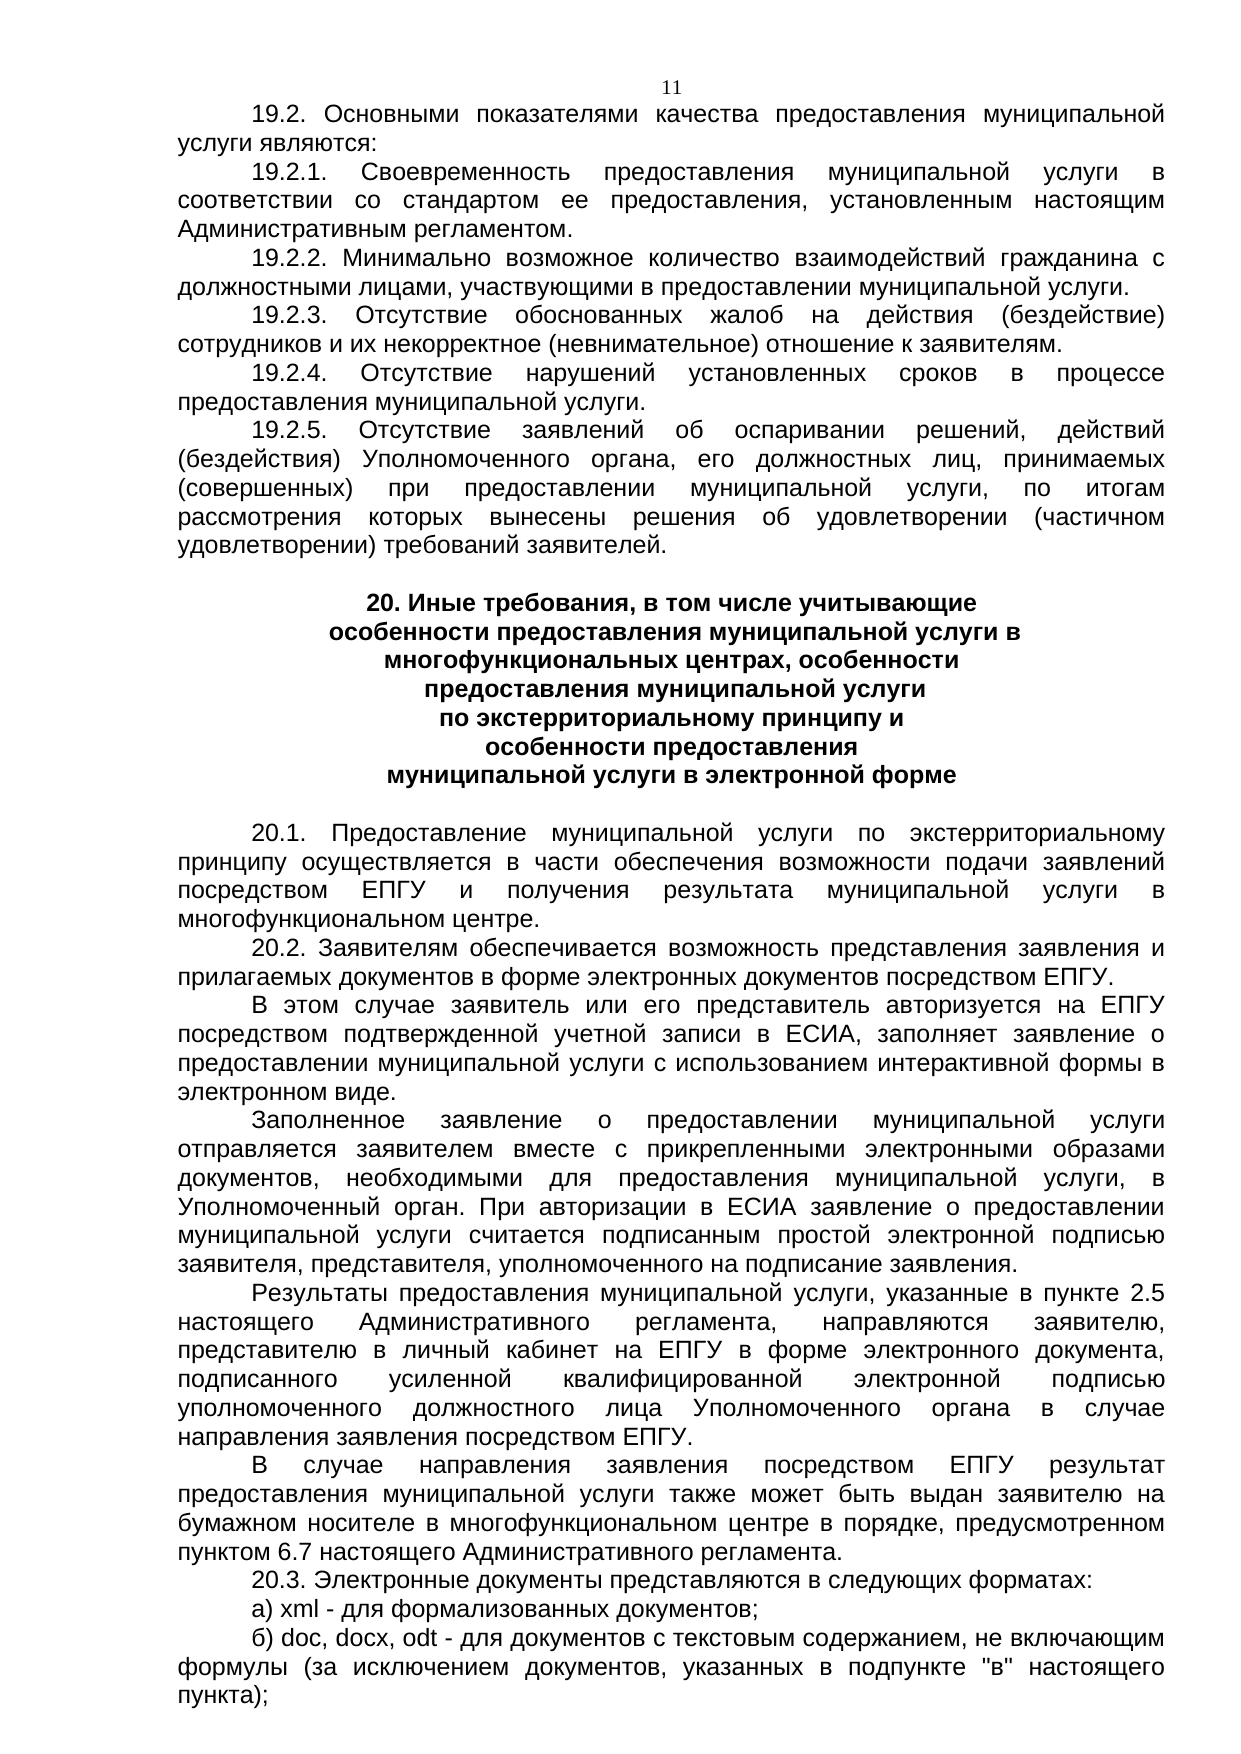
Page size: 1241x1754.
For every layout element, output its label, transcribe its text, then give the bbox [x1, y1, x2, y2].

text Результаты предоставления муниципальной услуги, указанные в пункте 2.5 настоящего Административного регламента, направляются заявителю, представителю в личный кабинет на ЕПГУ в форме электронного документа, подписанного усиленной квалифицированной электронной подписью уполномоченного должностного лица Уполномоченного органа в случае направления заявления посредством ЕПГУ. [177, 1278, 1166, 1450]
text 19.2. Основными показателями качества предоставления муниципальной услуги являются: [177, 99, 1166, 157]
title особенности предоставления [177, 732, 1166, 760]
text 19.2.3. Отсутствие обоснованных жалоб на действия (бездействие) сотрудников и их некорректное (невнимательное) отношение к заявителям. [177, 300, 1166, 358]
title 20. Иные требования, в том числе учитывающие [177, 588, 1166, 617]
text а) xml - для формализованных документов; [177, 1594, 1166, 1623]
title по экстерриториальному принципу и [177, 703, 1166, 732]
text В случае направления заявления посредством ЕПГУ результат предоставления муниципальной услуги также может быть выдан заявителю на бумажном носителе в многофункциональном центре в порядке, предусмотренном пунктом 6.7 настоящего Административного регламента. [177, 1450, 1166, 1565]
text 19.2.4. Отсутствие нарушений установленных сроков в процессе предоставления муниципальной услуги. [177, 358, 1166, 415]
text Заполненное заявление о предоставлении муниципальной услуги отправляется заявителем вместе с прикрепленными электронными образами документов, необходимыми для предоставления муниципальной услуги, в Уполномоченный орган. При авторизации в ЕСИА заявление о предоставлении муниципальной услуги считается подписанным простой электронной подписью заявителя, представителя, уполномоченного на подписание заявления. [177, 1105, 1166, 1278]
title муниципальной услуги в электронной форме [177, 760, 1166, 789]
text 19.2.1. Своевременность предоставления муниципальной услуги в соответствии со стандартом ее предоставления, установленным настоящим Административным регламентом. [177, 157, 1166, 243]
text 19.2.2. Минимально возможное количество взаимодействий гражданина с должностными лицами, участвующими в предоставлении муниципальной услуги. [177, 243, 1166, 300]
text 19.2.5. Отсутствие заявлений об оспаривании решений, действий (бездействия) Уполномоченного органа, его должностных лиц, принимаемых (совершенных) при предоставлении муниципальной услуги, по итогам рассмотрения которых вынесены решения об удовлетворении (частичном удовлетворении) требований заявителей. [177, 415, 1166, 559]
text 20.1. Предоставление муниципальной услуги по экстерриториальному принципу осуществляется в части обеспечения возможности подачи заявлений посредством ЕПГУ и получения результата муниципальной услуги в многофункциональном центре. [177, 818, 1166, 933]
text 20.3. Электронные документы представляются в следующих форматах: [177, 1565, 1166, 1594]
title особенности предоставления муниципальной услуги в многофункциональных центрах, особенности [177, 617, 1166, 674]
text В этом случае заявитель или его представитель авторизуется на ЕПГУ посредством подтвержденной учетной записи в ЕСИА, заполняет заявление о предоставлении муниципальной услуги с использованием интерактивной формы в электронном виде. [177, 990, 1166, 1105]
text 20.2. Заявителям обеспечивается возможность представления заявления и прилагаемых документов в форме электронных документов посредством ЕПГУ. [177, 933, 1166, 990]
text б) doc, docx, odt - для документов с текстовым содержанием, не включающим формулы (за исключением документов, указанных в подпункте "в" настоящего пункта); [177, 1623, 1166, 1709]
title предоставления муниципальной услуги [177, 674, 1166, 703]
